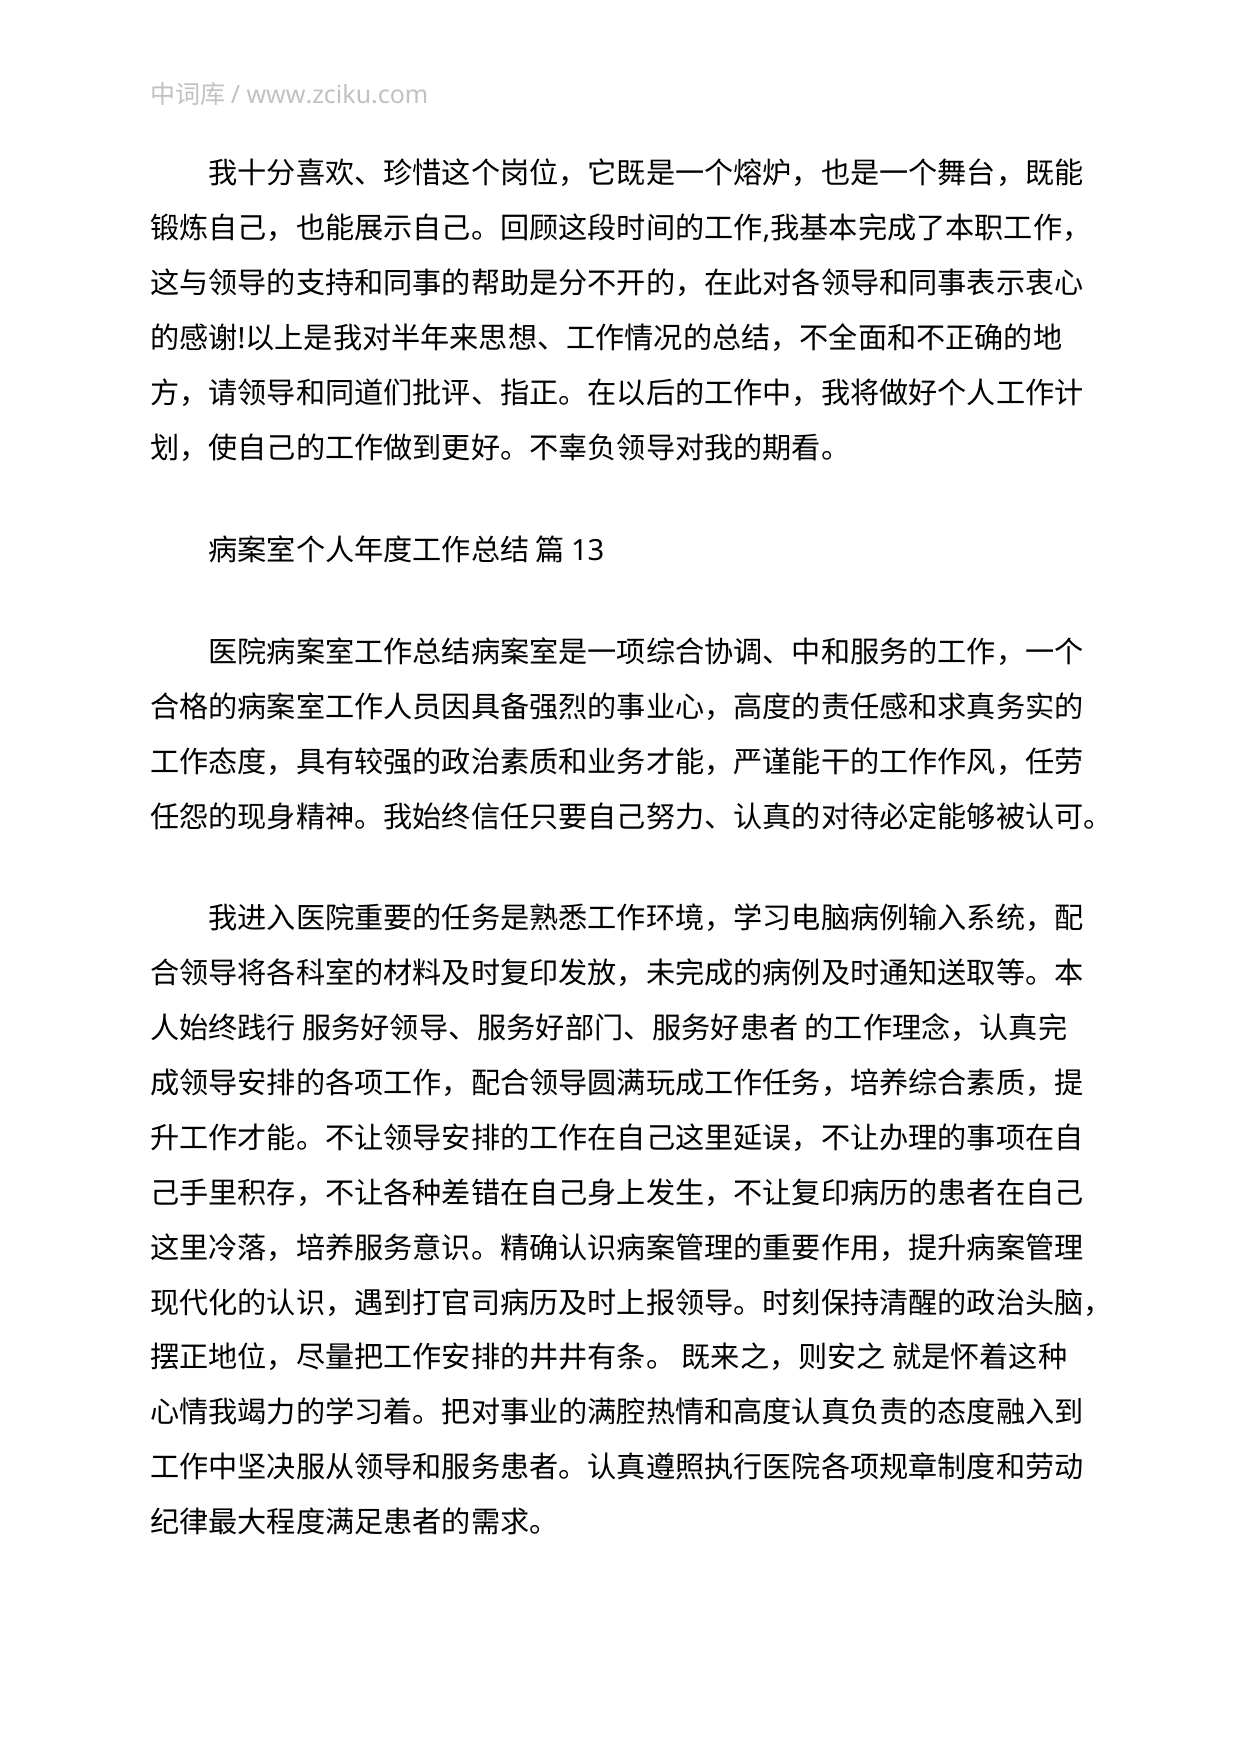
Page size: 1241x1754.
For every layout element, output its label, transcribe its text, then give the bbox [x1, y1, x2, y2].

text 医院病案室工作总结病案室是一项综合协调、中和服务的工作，一个合格的病案室工作人员因具备强烈的事业心，高度的责任感和求真务实的工作态度，具有较强的政治素质和业务才能，严谨能干的工作作风，任劳任怨的现身精神。我始终信任只要自己努力、认真的对待必定能够被认可。 [150, 628, 1090, 835]
text 我十分喜欢、珍惜这个岗位，它既是一个熔炉，也是一个舞台，既能锻炼自己，也能展示自己。回顾这段时间的工作,我基本完成了本职工作，这与领导的支持和同事的帮助是分不开的，在此对各领导和同事表示衷心的感谢!以上是我对半年来思想、工作情况的总结，不全面和不正确的地方，请领导和同道们批评、指正。在以后的工作中，我将做好个人工作计划，使自己的工作做到更好。不辜负领导对我的期看。 [150, 150, 1090, 467]
text 病案室个人年度工作总结 篇13 [150, 526, 1090, 569]
text 我进入医院重要的任务是熟悉工作环境，学习电脑病例输入系统，配合领导将各科室的材料及时复印发放，未完成的病例及时通知送取等。本人始终践行 服务好领导、服务好部门、服务好患者 的工作理念，认真完成领导安排的各项工作，配合领导圆满玩成工作任务，培养综合素质，提升工作才能。不让领导安排的工作在自己这里延误，不让办理的事项在自己手里积存，不让各种差错在自己身上发生，不让复印病历的患者在自己这里冷落，培养服务意识。精确认识病案管理的重要作用，提升病案管理现代化的认识，遇到打官司病历及时上报领导。时刻保持清醒的政治头脑，摆正地位，尽量把工作安排的井井有条。 既来之，则安之 就是怀着这种心情我竭力的学习着。把对事业的满腔热情和高度认真负责的态度融入到工作中坚决服从领导和服务患者。认真遵照执行医院各项规章制度和劳动纪律最大程度满足患者的需求。 [150, 895, 1090, 1541]
